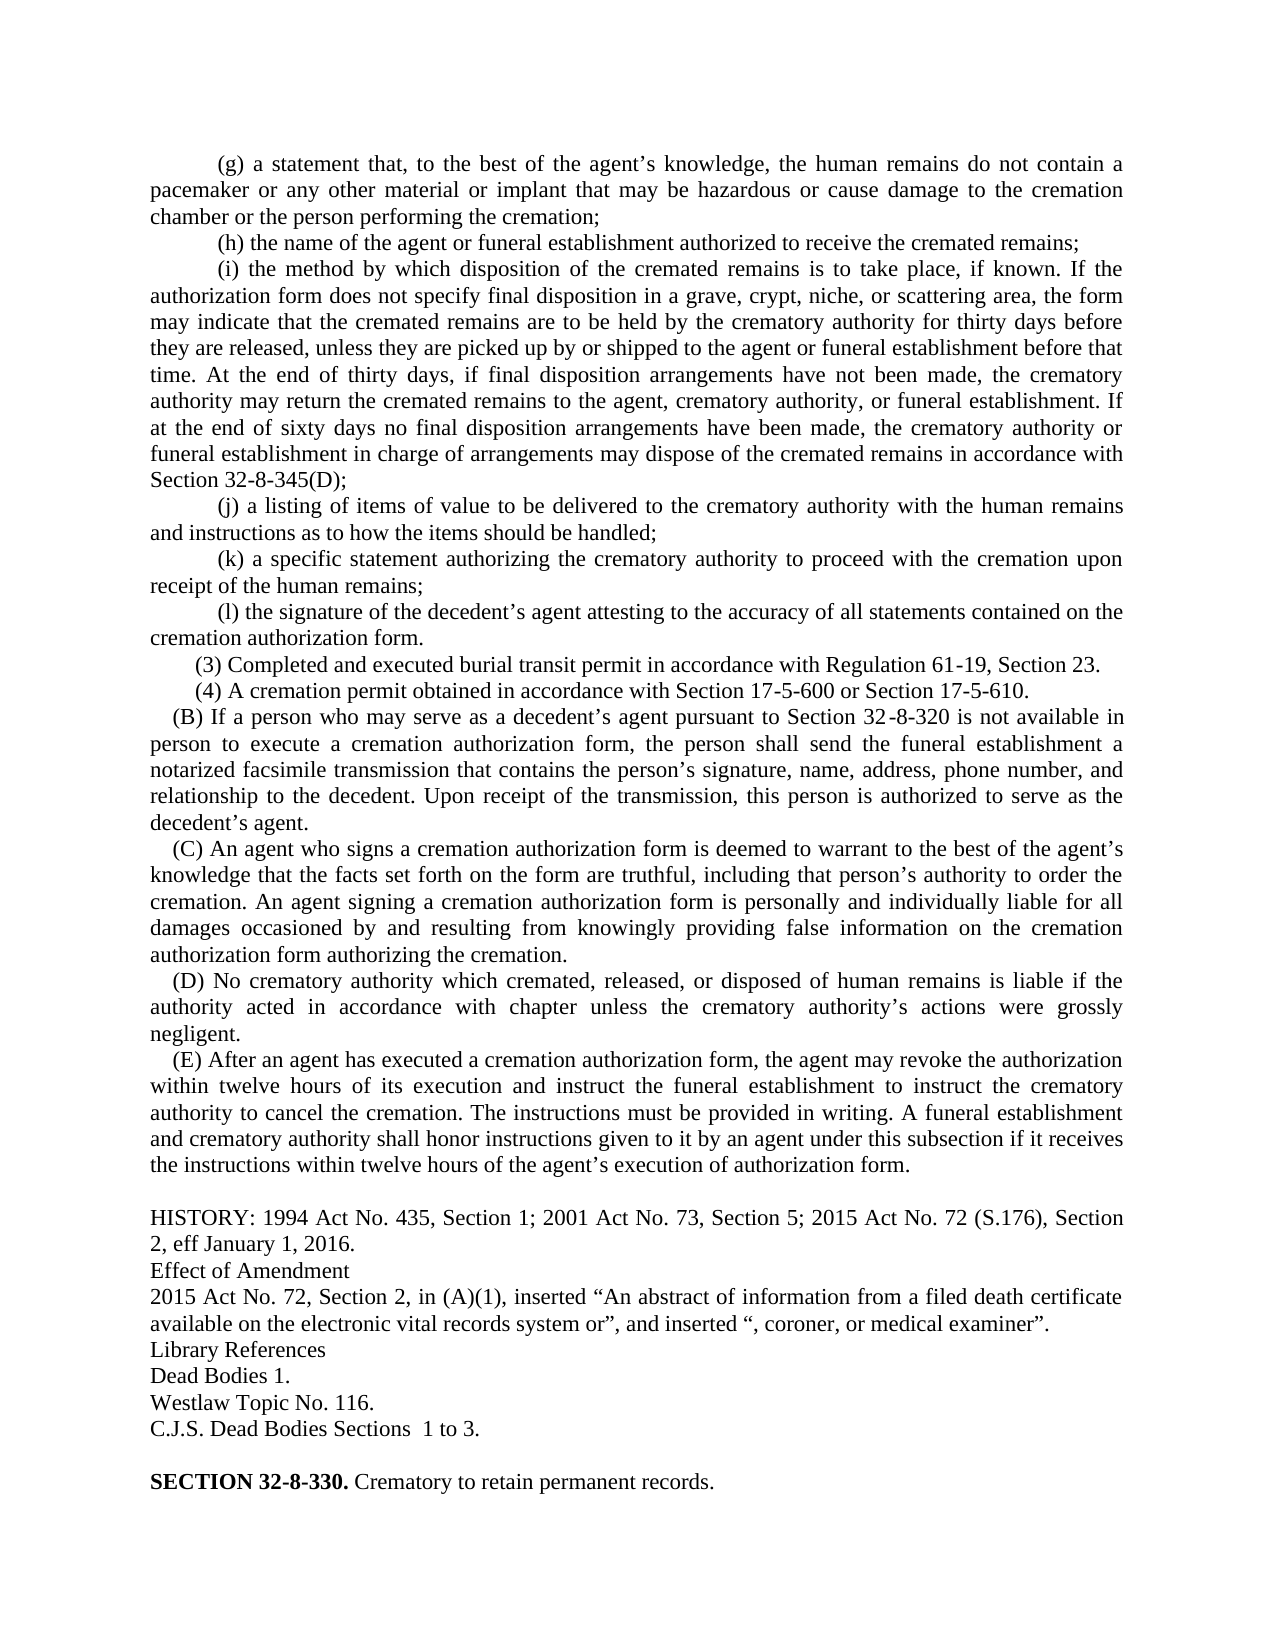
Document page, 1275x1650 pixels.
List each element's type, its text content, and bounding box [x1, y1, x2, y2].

text 2015 Act No. 72, Section 2, in (A)(1), inserted “An abstract of information from a filed death certificate available on the electronic vital records system or”, and inserted “, coroner, or medical examiner”. [150, 1283, 1125, 1336]
text Effect of Amendment [150, 1257, 1125, 1283]
text SECTION 32-8-330. Crematory to retain permanent records. [150, 1468, 1125, 1494]
text (3) Completed and executed burial transit permit in accordance with Regulation 61-19, Section 23. [150, 651, 1125, 677]
text (B) If a person who may serve as a decedent’s agent pursuant to Section 32-8-320 is not available in person to execute a cremation authorization form, the person shall send the funeral establishment a notarized facsimile transmission that contains the person’s signature, name, address, phone number, and relationship to the decedent. Upon receipt of the transmission, this person is authorized to serve as the decedent’s agent. [150, 703, 1125, 835]
text (l) the signature of the decedent’s agent attesting to the accuracy of all statements contained on the cremation authorization form. [150, 598, 1125, 651]
text C.J.S. Dead Bodies Sections 1 to 3. [150, 1415, 1125, 1441]
text (h) the name of the agent or funeral establishment authorized to receive the cremated remains; [150, 229, 1125, 255]
text Dead Bodies 1. [150, 1362, 1125, 1389]
text (j) a listing of items of value to be delivered to the crematory authority with the human remains and instructions as to how the items should be handled; [150, 493, 1125, 545]
text (i) the method by which disposition of the cremated remains is to take place, if known. If the authorization form does not specify final disposition in a grave, crypt, niche, or scattering area, the form may indicate that the cremated remains are to be held by the crematory authority for thirty days before they are released, unless they are picked up by or shipped to the agent or funeral establishment before that time. At the end of thirty days, if final disposition arrangements have not been made, the crematory authority may return the cremated remains to the agent, crematory authority, or funeral establishment. If at the end of sixty days no final disposition arrangements have been made, the crematory authority or funeral establishment in charge of arrangements may dispose of the cremated remains in accordance with Section 32-8-345(D); [150, 255, 1125, 493]
text (k) a specific statement authorizing the crematory authority to proceed with the cremation upon receipt of the human remains; [150, 545, 1125, 598]
text (E) After an agent has executed a cremation authorization form, the agent may revoke the authorization within twelve hours of its execution and instruct the funeral establishment to instruct the crematory authority to cancel the cremation. The instructions must be provided in writing. A funeral establishment and crematory authority shall honor instructions given to it by an agent under this subsection if it receives the instructions within twelve hours of the agent’s execution of authorization form. [150, 1046, 1125, 1178]
text (g) a statement that, to the best of the agent’s knowledge, the human remains do not contain a pacemaker or any other material or implant that may be hazardous or cause damage to the cremation chamber or the person performing the cremation; [150, 150, 1125, 229]
text (4) A cremation permit obtained in accordance with Section 17-5-600 or Section 17-5-610. [150, 677, 1125, 703]
text Westlaw Topic No. 116. [150, 1389, 1125, 1415]
text (C) An agent who signs a cremation authorization form is deemed to warrant to the best of the agent’s knowledge that the facts set forth on the form are truthful, including that person’s authority to order the cremation. An agent signing a cremation authorization form is personally and individually liable for all damages occasioned by and resulting from knowingly providing false information on the cremation authorization form authorizing the cremation. [150, 835, 1125, 967]
text (D) No crematory authority which cremated, released, or disposed of human remains is liable if the authority acted in accordance with chapter unless the crematory authority’s actions were grossly negligent. [150, 967, 1125, 1046]
text Library References [150, 1336, 1125, 1362]
text HISTORY: 1994 Act No. 435, Section 1; 2001 Act No. 73, Section 5; 2015 Act No. 72 (S.176), Section 2, eff January 1, 2016. [150, 1204, 1125, 1257]
